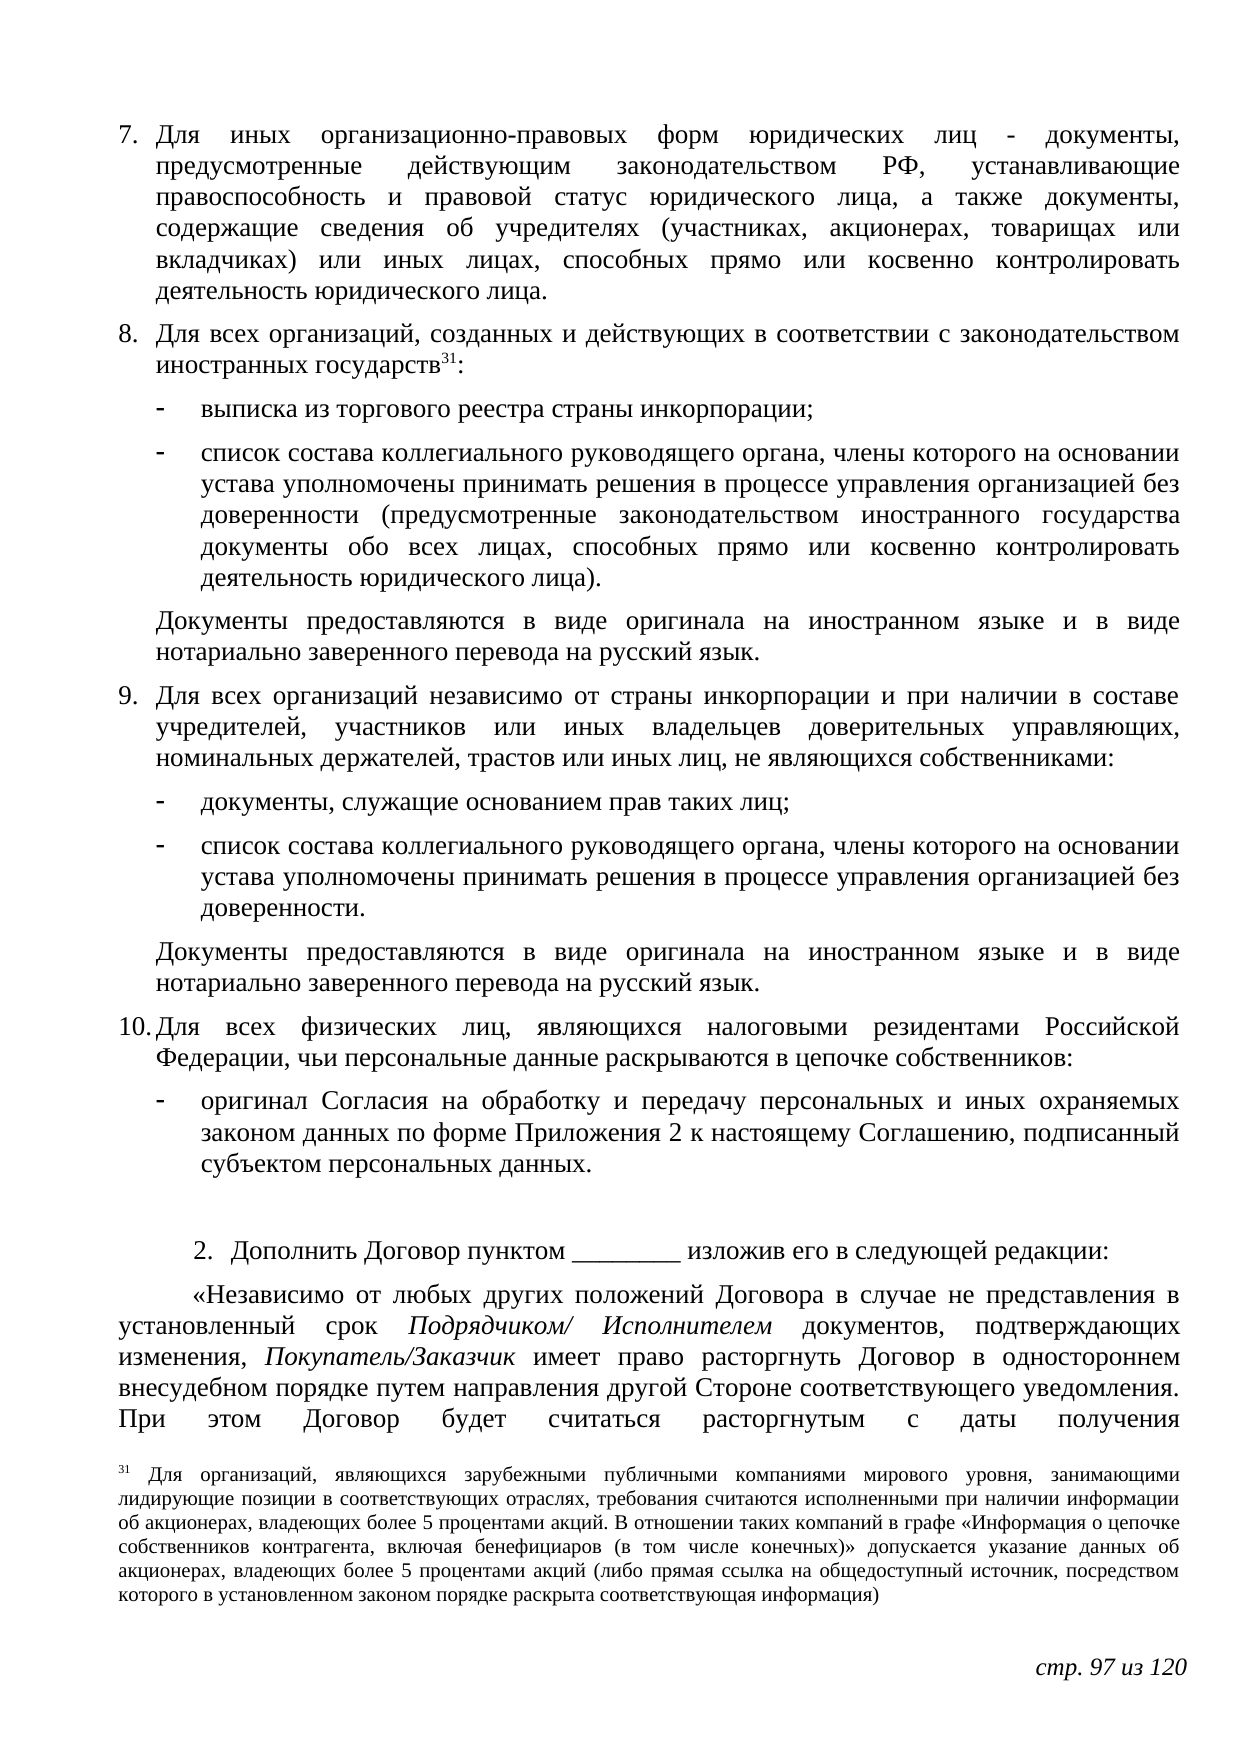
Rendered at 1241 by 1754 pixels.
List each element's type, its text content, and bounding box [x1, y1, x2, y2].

list Для всех физических лиц, являющихся налоговыми резидентами Российской Федерации, чьи персональные данные раскрываются в цепочке собственников: [118, 1010, 1181, 1072]
list Для всех организаций независимо от страны инкорпорации и при наличии в составе учредителей, участников или иных владельцев доверительных управляющих, номинальных держателей, трастов или иных лиц, не являющихся собственниками: [118, 679, 1181, 773]
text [118, 1278, 1181, 1433]
text Документы предоставляются в виде оригинала на иностранном языке и в виде нотариально заверенного перевода на русский язык. [156, 935, 1181, 997]
list список состава коллегиального руководящего органа, члены которого на основании устава уполномочены принимать решения в процессе управления организацией без доверенности. [156, 829, 1181, 922]
list документы, служащие основанием прав таких лиц; [156, 785, 1181, 816]
text Документы предоставляются в виде оригинала на иностранном языке и в виде нотариально заверенного перевода на русский язык. [156, 604, 1181, 667]
list оригинал Согласия на обработку и передачу персональных и иных охраняемых законом данных по форме Приложения 2 к настоящему Соглашению, подписанный субъектом персональных данных. [156, 1084, 1181, 1178]
list выписка из торгового реестра страны инкорпорации; [156, 392, 1181, 423]
list список состава коллегиального руководящего органа, члены которого на основании устава уполномочены принимать решения в процессе управления организацией без доверенности (предусмотренные законодательством иностранного государства документы обо всех лицах, способных прямо или косвенно контролировать деятельность юридического лица). [156, 436, 1181, 592]
list Дополнить Договор пунктом ________ изложив его в следующей редакции: [193, 1234, 1181, 1265]
list Для иных организационно-правовых форм юридических лиц - документы, предусмотренные действующим законодательством РФ, устанавливающие правоспособность и правовой статус юридического лица, а также документы, содержащие сведения об учредителях (участниках, акционерах, товарищах или вкладчиках) или иных лицах, способных прямо или косвенно контролировать деятельность юридического лица. [118, 118, 1181, 305]
list Для всех организаций, созданных и действующих в соответствии с законодательством иностранных государств: [118, 317, 1181, 380]
